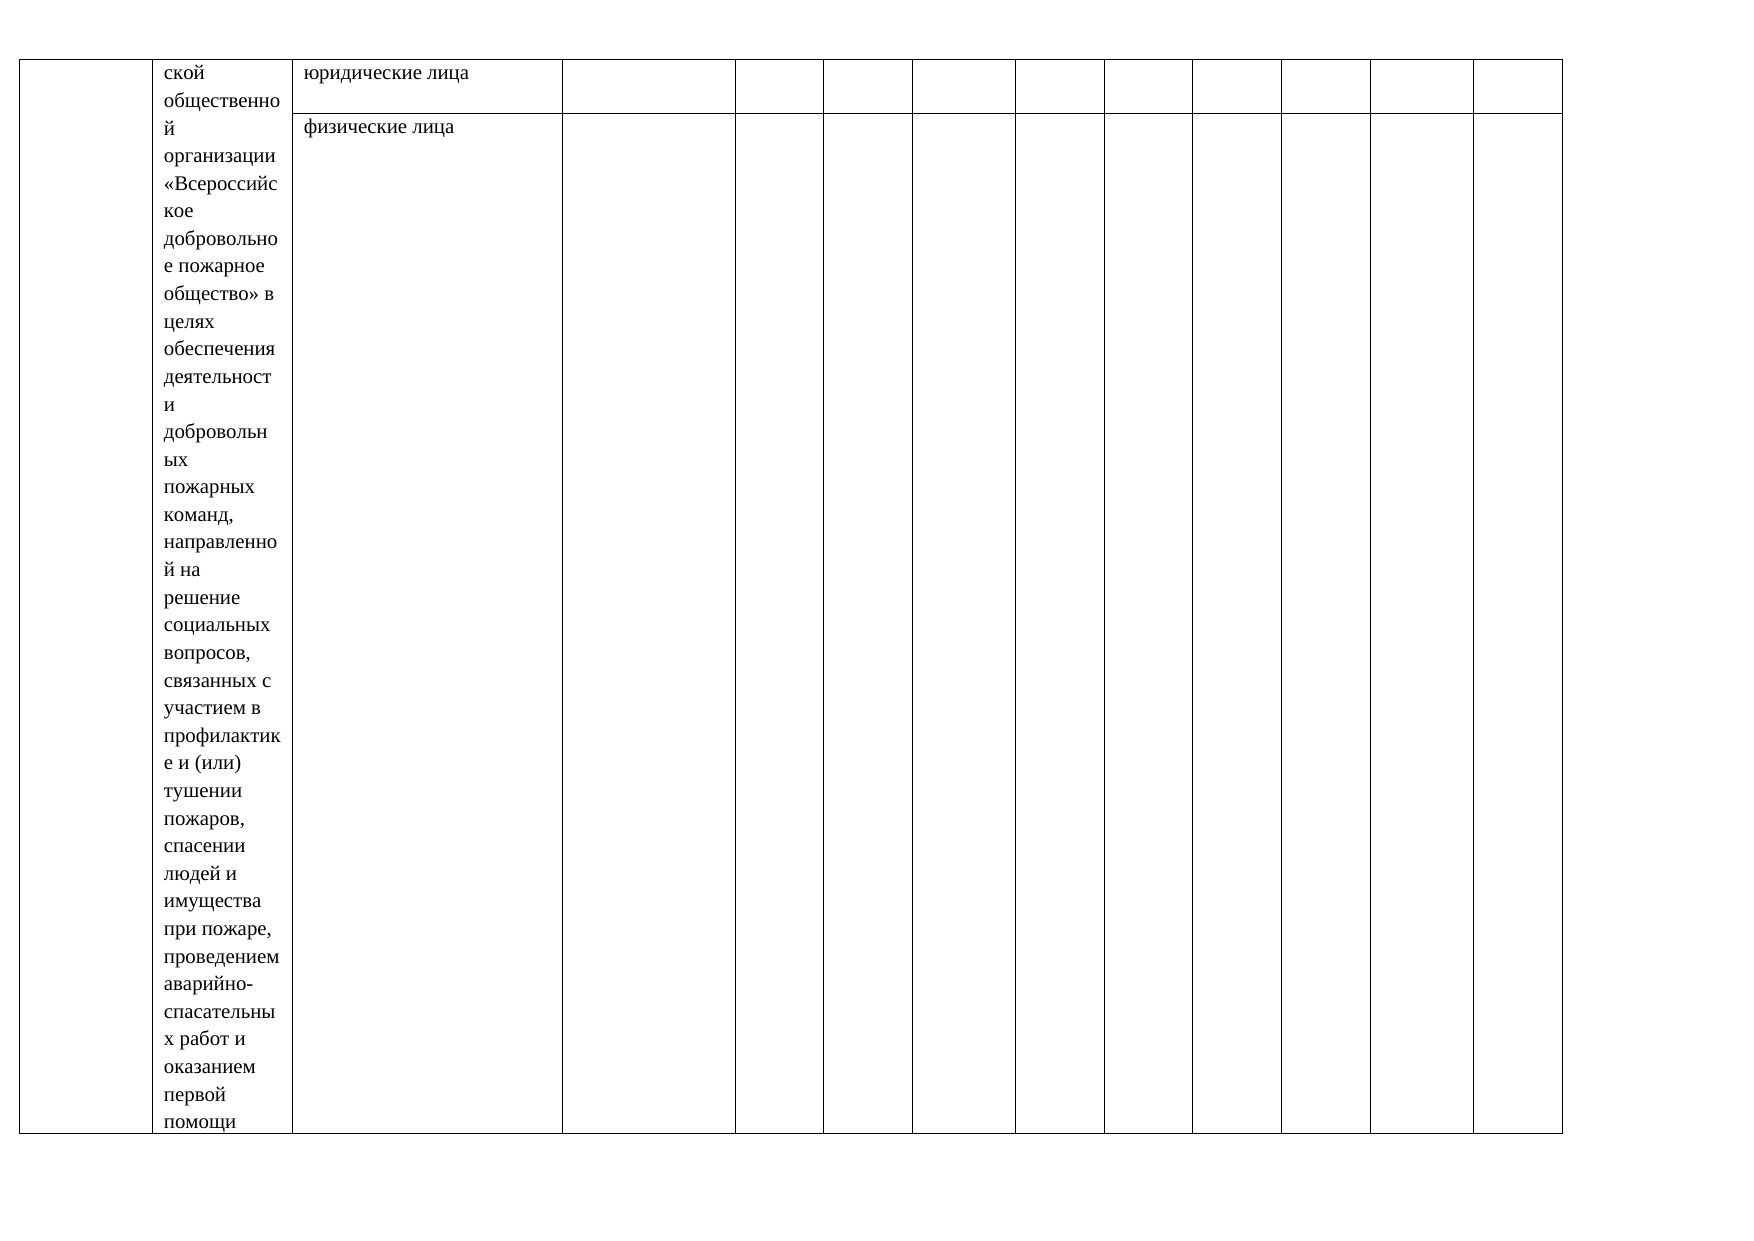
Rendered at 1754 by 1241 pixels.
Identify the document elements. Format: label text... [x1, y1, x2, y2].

table_cell [824, 60, 912, 113]
table_cell [736, 114, 823, 1133]
table_cell [563, 60, 735, 113]
table_cell [1193, 114, 1281, 1133]
table_cell [824, 114, 912, 1133]
table_cell [1474, 114, 1562, 1133]
table_cell [1193, 60, 1281, 113]
table_cell [1105, 114, 1192, 1133]
table_cell [1474, 60, 1562, 113]
table_cell [1282, 114, 1370, 1133]
table_cell [1016, 114, 1104, 1133]
table_cell [1371, 60, 1473, 113]
table_cell [1371, 114, 1473, 1133]
table_cell [1105, 60, 1192, 113]
table_cell юридические лица [293, 60, 562, 113]
table_cell [736, 60, 823, 113]
table_cell [913, 60, 1015, 113]
table_cell [1282, 60, 1370, 113]
table_cell [913, 114, 1015, 1133]
table_cell физические лица [293, 114, 562, 1133]
table_cell [563, 114, 735, 1133]
table_cell [1016, 60, 1104, 113]
